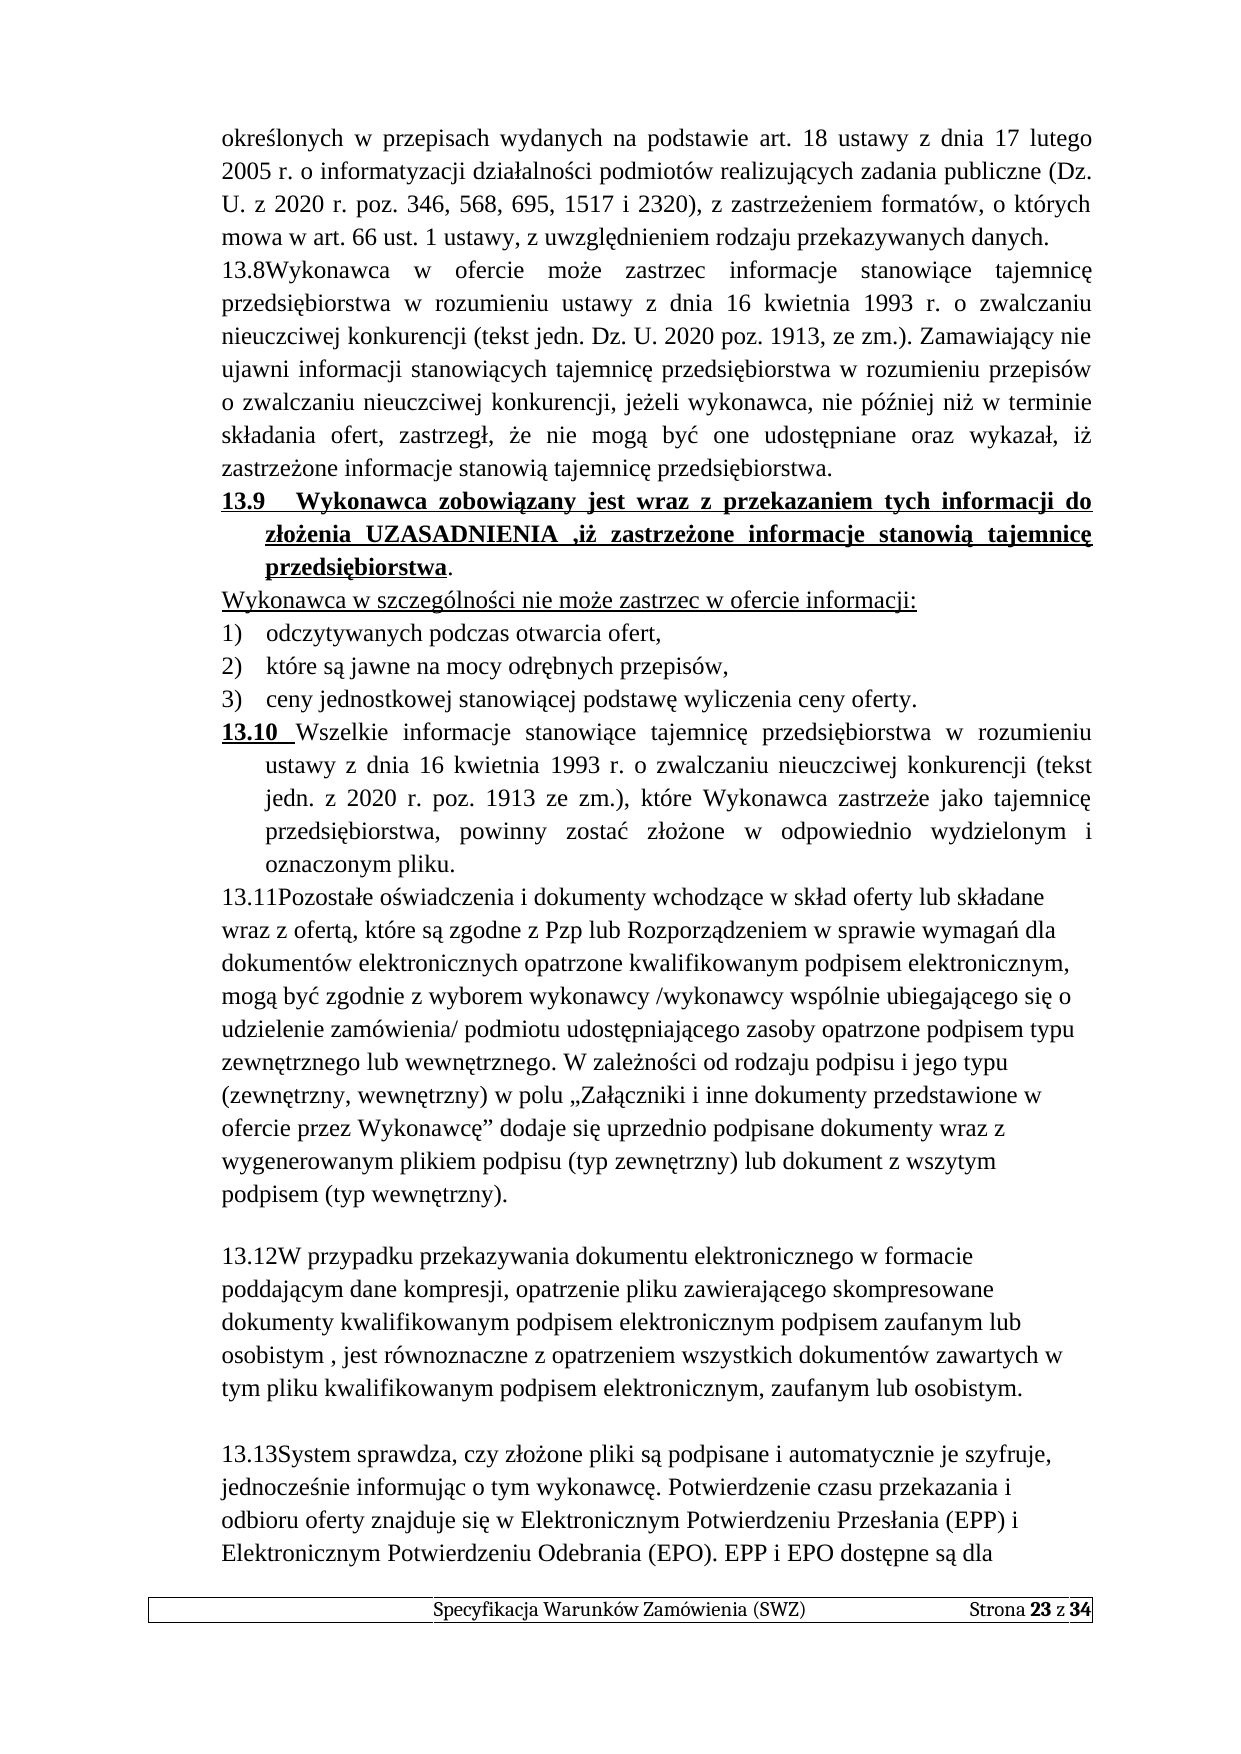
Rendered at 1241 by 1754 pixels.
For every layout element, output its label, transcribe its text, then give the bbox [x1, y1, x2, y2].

list Wykonawca w szczególności nie może zastrzec w ofercie informacji: [221, 585, 1093, 614]
list które są jawne na mocy odrębnych przepisów, [221, 651, 1093, 680]
list ceny jednostkowej stanowiącej podstawę wyliczenia ceny oferty. [221, 684, 1093, 713]
list 13.8Wykonawca w ofercie może zastrzec informacje stanowiące tajemnicę przedsiębiorstwa w rozumieniu ustawy z dnia 16 kwietnia 1993 r. o zwalczaniu nieuczciwej konkurencji (tekst jedn. Dz. U. 2020 poz. 1913, ze zm.). Zamawiający nie ujawni informacji stanowiących tajemnicę przedsiębiorstwa w rozumieniu przepisów o zwalczaniu nieuczciwej konkurencji, jeżeli wykonawca, nie później niż w terminie składania ofert, zastrzegł, że nie mogą być one udostępniane oraz wykazał, iż zastrzeżone informacje stanowią tajemnicę przedsiębiorstwa. [221, 255, 1093, 482]
list Wszelkie informacje stanowiące tajemnicę przedsiębiorstwa w rozumieniu ustawy z dnia 16 kwietnia 1993 r. o zwalczaniu nieuczciwej konkurencji (tekst jedn. z 2020 r. poz. 1913 ze zm.), które Wykonawca zastrzeże jako tajemnicę przedsiębiorstwa, powinny zostać złożone w odpowiednio wydzielonym i oznaczonym pliku. [221, 717, 1093, 878]
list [221, 123, 1093, 156]
list 13.11Pozostałe oświadczenia i dokumenty wchodzące w skład oferty lub składane wraz z ofertą, które są zgodne z Pzp lub Rozporządzeniem w sprawie wymagań dla dokumentów elektronicznych opatrzone kwalifikowanym podpisem elektronicznym, mogą być zgodnie z wyborem wykonawcy /wykonawcy wspólnie ubiegającego się o udzielenie zamówienia/ podmiotu udostępniającego zasoby opatrzone podpisem typu zewnętrznego lub wewnętrznego. W zależności od rodzaju podpisu i jego typu (zewnętrzny, wewnętrzny) w polu „Załączniki i inne dokumenty przedstawione w ofercie przez Wykonawcę” dodaje się uprzednio podpisane dokumenty wraz z wygenerowanym plikiem podpisu (typ zewnętrzny) lub dokument z wszytym podpisem (typ wewnętrzny). [221, 882, 1093, 1237]
list odczytywanych podczas otwarcia ofert, [221, 618, 1093, 647]
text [221, 1439, 1093, 1567]
list Wykonawca zobowiązany jest wraz z przekazaniem tych informacji do złożenia UZASADNIENIA ,iż zastrzeżone informacje stanowią tajemnicę przedsiębiorstwa. [221, 486, 1093, 511]
list Wykonawca zobowiązany jest wraz z przekazaniem tych informacji do złożenia UZASADNIENIA ,iż zastrzeżone informacje stanowią tajemnicę przedsiębiorstwa. [221, 512, 1093, 581]
list 13.12W przypadku przekazywania dokumentu elektronicznego w formacie poddającym dane kompresji, opatrzenie pliku zawierającego skompresowane dokumenty kwalifikowanym podpisem elektronicznym podpisem zaufanym lub osobistym , jest równoznaczne z opatrzeniem wszystkich dokumentów zawartych w tym pliku kwalifikowanym podpisem elektronicznym, zaufanym lub osobistym. [221, 1241, 1093, 1431]
